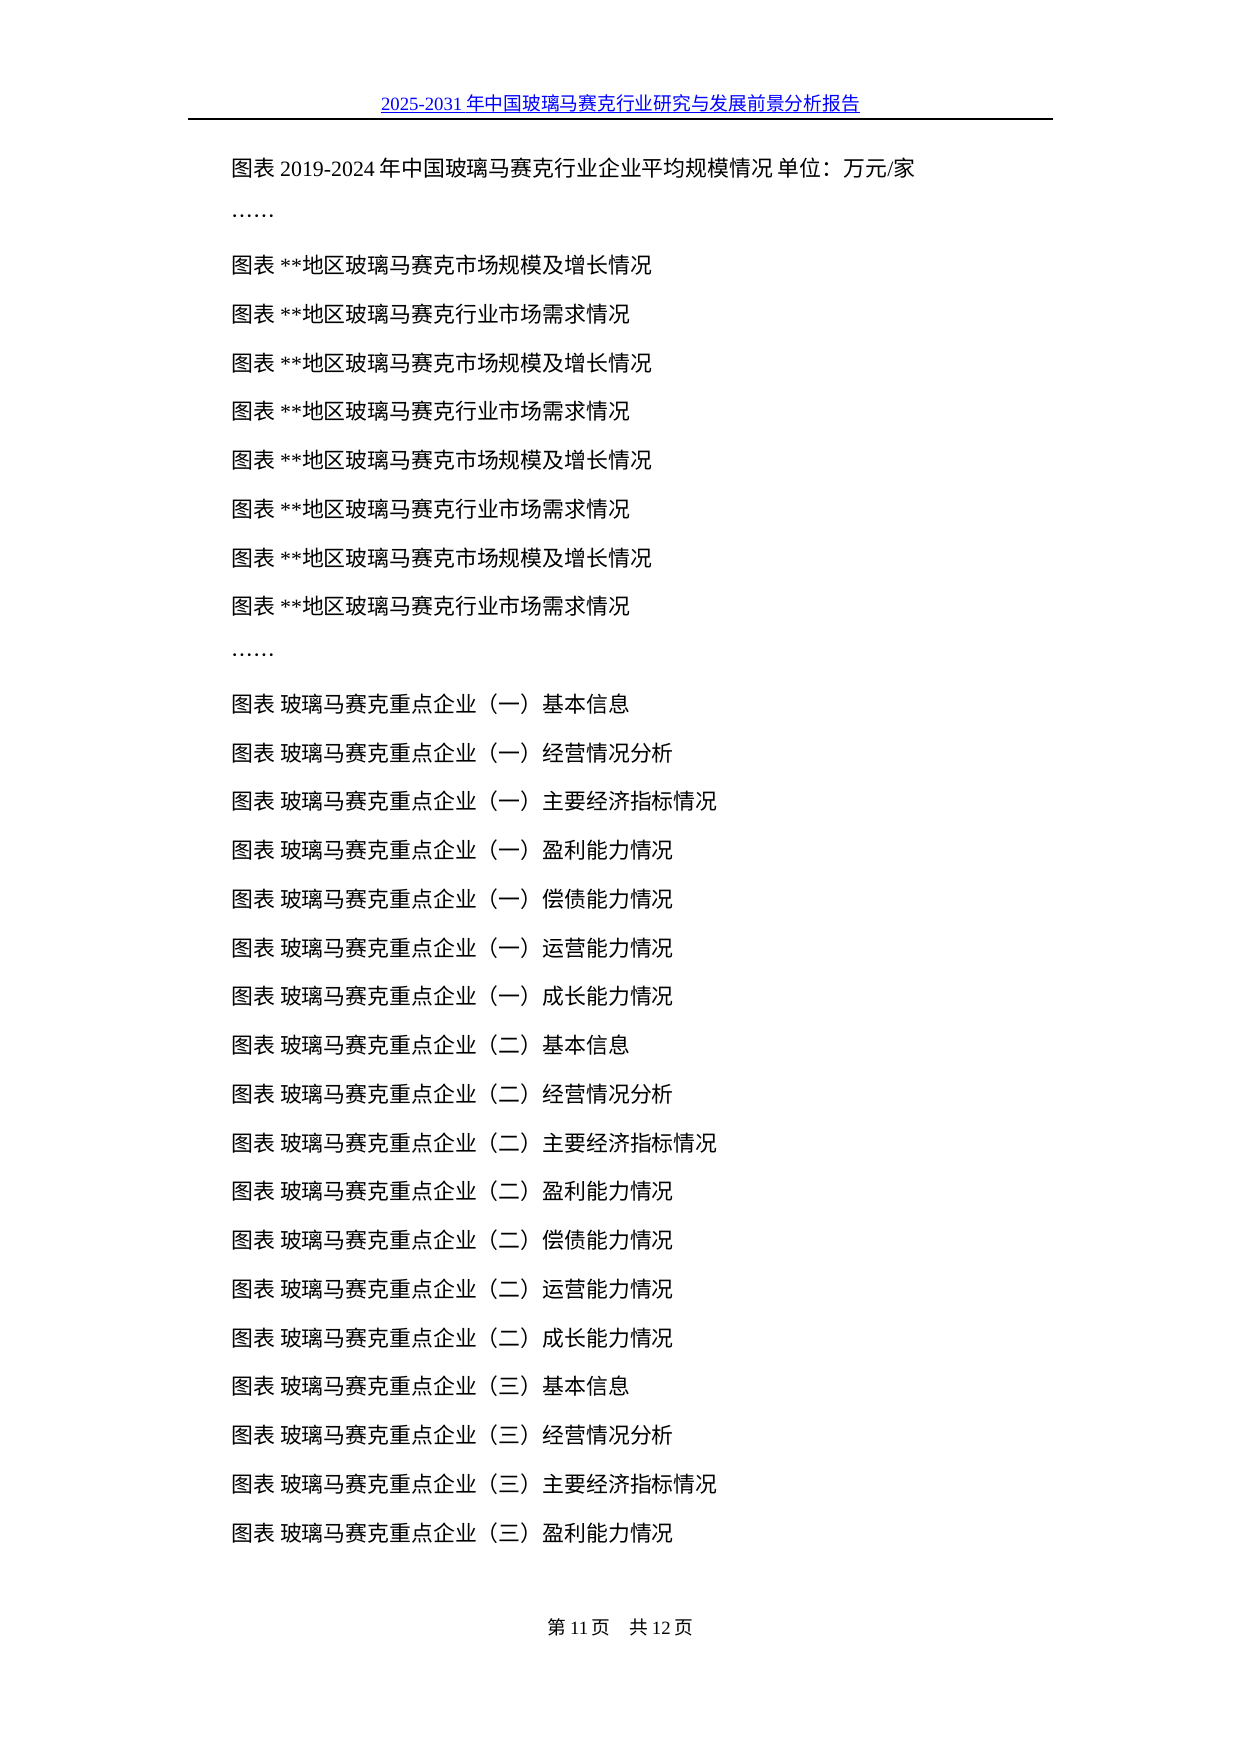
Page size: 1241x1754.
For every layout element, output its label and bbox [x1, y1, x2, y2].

text [187, 150, 1053, 1548]
